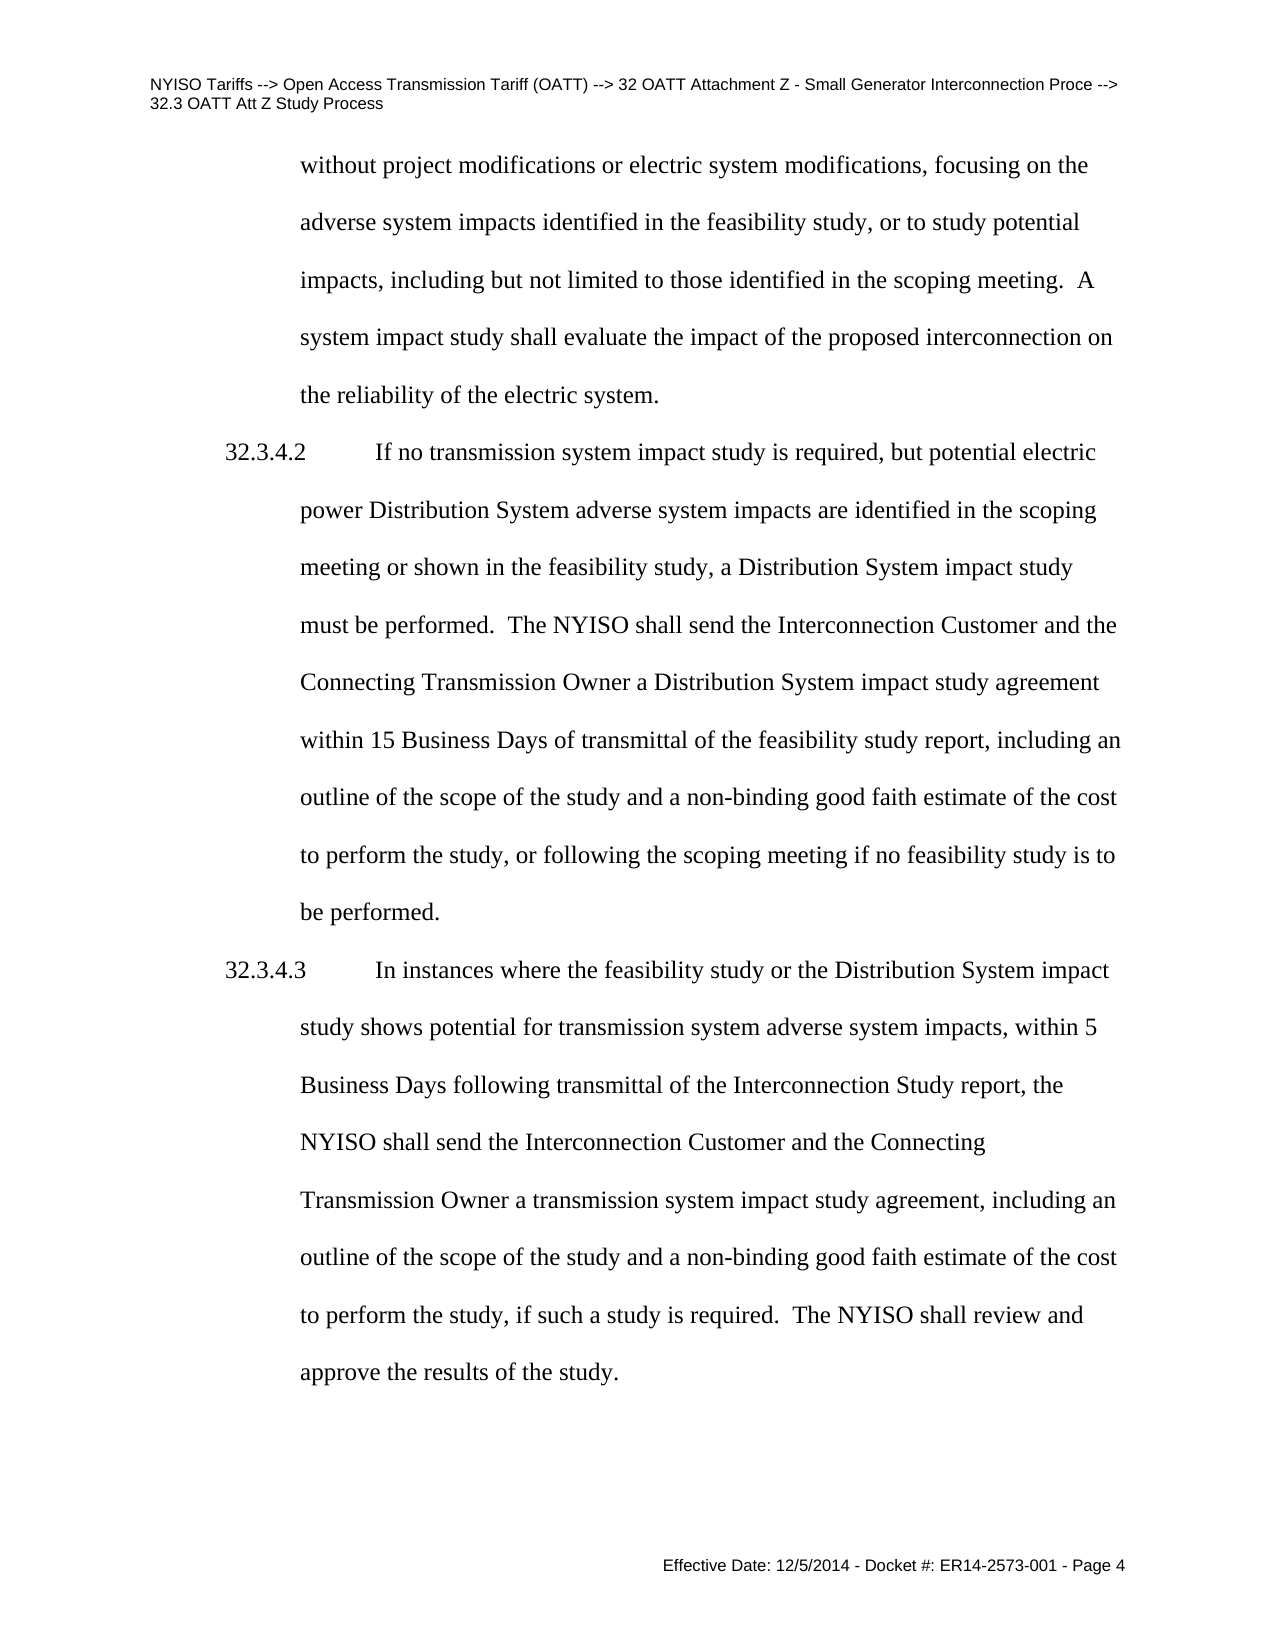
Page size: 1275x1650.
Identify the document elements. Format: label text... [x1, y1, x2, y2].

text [225, 150, 1125, 409]
text 32.3.4.2 If no transmission system impact study is required, but potential electric power Distribution System adverse system impacts are identified in the scoping meeting or shown in the feasibility study, a Distribution System impact study must be performed. The NYISO shall send the Interconnection Customer and the Connecting Transmission Owner a Distribution System impact study agreement within 15 Business Days of transmittal of the feasibility study report, including an outline of the scope of the study and a non-binding good faith estimate of the cost to perform the study, or following the scoping meeting if no feasibility study is to be performed. [225, 437, 1125, 926]
text 32.3.4.3 In instances where the feasibility study or the Distribution System impact study shows potential for transmission system adverse system impacts, within 5 Business Days following transmittal of the Interconnection Study report, the NYISO shall send the Interconnection Customer and the Connecting Transmission Owner a transmission system impact study agreement, including an outline of the scope of the study and a non-binding good faith estimate of the cost to perform the study, if such a study is required. The NYISO shall review and approve the results of the study. [225, 955, 1125, 1386]
